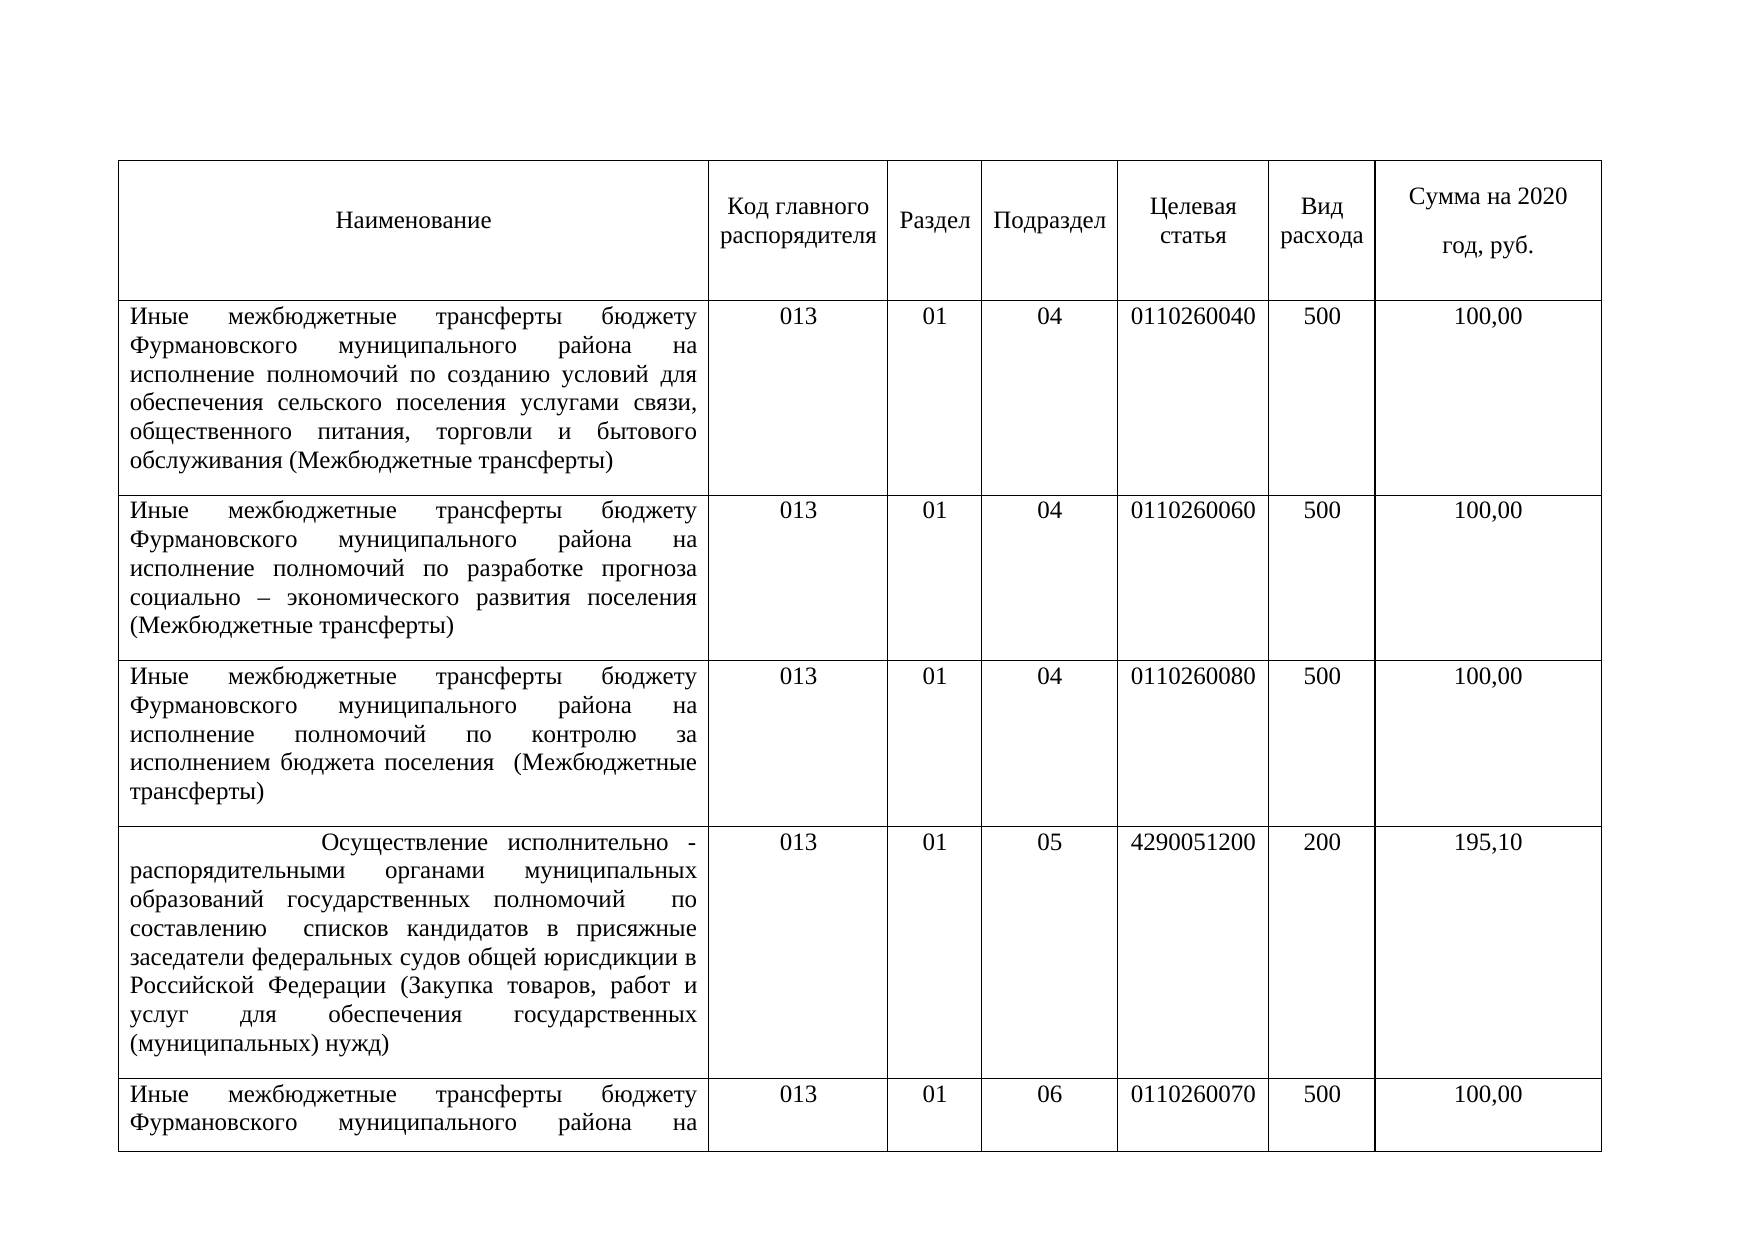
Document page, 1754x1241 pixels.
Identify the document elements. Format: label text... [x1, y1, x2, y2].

table_cell 013 [709, 827, 887, 1078]
table_cell Иные межбюджетные трансферты бюджету Фурмановского муниципального района на исполнение полномочий по созданию условий для обеспечения сельского поселения услугами связи, общественного питания, торговли и бытового обслуживания (Межбюджетные трансферты) [119, 301, 708, 494]
table_cell 01 [888, 1079, 981, 1151]
table_cell 0110260070 [1118, 1079, 1268, 1151]
table_header Раздел [888, 161, 981, 300]
table_cell 01 [888, 496, 981, 660]
table_header Подраздел [982, 161, 1117, 300]
table_cell 200 [1269, 827, 1374, 1078]
table_header Наименование [119, 161, 708, 300]
table_cell 06 [982, 1079, 1117, 1151]
table_header Сумма на 2020 год, руб. [1376, 161, 1601, 300]
table_cell 0110260060 [1118, 496, 1268, 660]
table_cell 195,10 [1376, 827, 1601, 1078]
table_cell 500 [1269, 301, 1374, 494]
table_cell 100,00 [1376, 496, 1601, 660]
table_cell 01 [888, 301, 981, 494]
table_cell 500 [1269, 1079, 1374, 1151]
table_cell 01 [888, 661, 981, 826]
table_cell 013 [709, 496, 887, 660]
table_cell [119, 1079, 708, 1151]
table_cell 04 [982, 496, 1117, 660]
table_cell 013 [709, 1079, 887, 1151]
table_cell 01 [888, 827, 981, 1078]
table_cell 04 [982, 661, 1117, 826]
table_cell 100,00 [1376, 301, 1601, 494]
table_cell 4290051200 [1118, 827, 1268, 1078]
table_cell 100,00 [1376, 1079, 1601, 1151]
table_header Целевая статья [1118, 161, 1268, 300]
table_cell 0110260080 [1118, 661, 1268, 826]
table_cell Иные межбюджетные трансферты бюджету Фурмановского муниципального района на исполнение полномочий по разработке прогноза социально – экономического развития поселения (Межбюджетные трансферты) [119, 496, 708, 660]
table_cell 05 [982, 827, 1117, 1078]
table_cell 013 [709, 661, 887, 826]
table_cell 100,00 [1376, 661, 1601, 826]
table_cell 500 [1269, 661, 1374, 826]
table_header Вид расхода [1269, 161, 1374, 300]
table_cell Осуществление исполнительно - распорядительными органами муниципальных образований государственных полномочий по составлению списков кандидатов в присяжные заседатели федеральных судов общей юрисдикции в Российской Федерации (Закупка товаров, работ и услуг для обеспечения государственных (муниципальных) нужд) [119, 827, 708, 1078]
table_cell 04 [982, 301, 1117, 494]
table_cell 013 [709, 301, 887, 494]
table_cell Иные межбюджетные трансферты бюджету Фурмановского муниципального района на исполнение полномочий по контролю за исполнением бюджета поселения (Межбюджетные трансферты) [119, 661, 708, 826]
table_cell 0110260040 [1118, 301, 1268, 494]
table_header Код главного распорядителя [709, 161, 887, 300]
table_cell 500 [1269, 496, 1374, 660]
